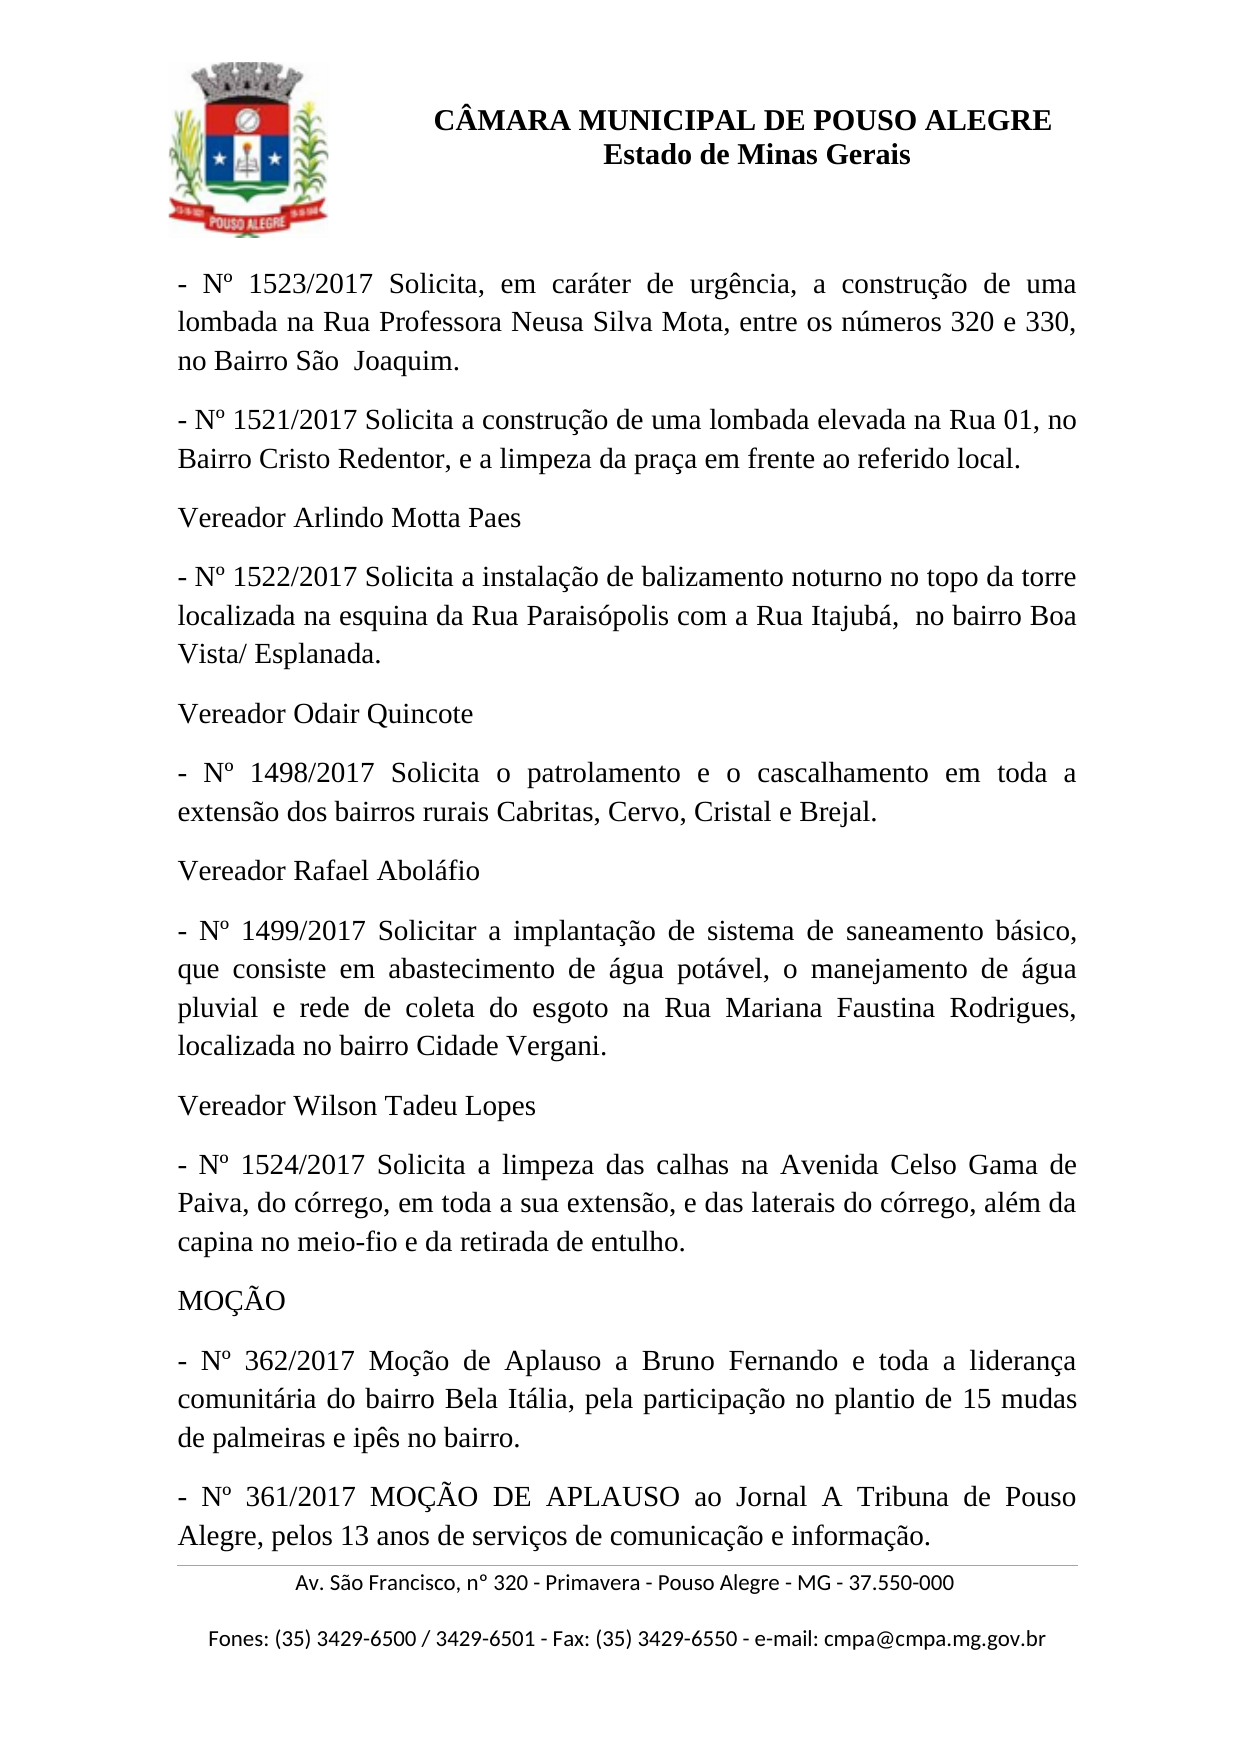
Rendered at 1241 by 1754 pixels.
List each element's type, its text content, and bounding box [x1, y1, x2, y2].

text - Nº 362/2017 Moção de Aplauso a Bruno Fernando e toda a liderança comunitária do bairro Bela Itália, pela participação no plantio de 15 mudas de palmeiras e ipês no bairro. [177, 1343, 1078, 1453]
text - Nº 1498/2017 Solicita o patrolamento e o cascalhamento em toda a extensão dos bairros rurais Cabritas, Cervo, Cristal e Brejal. [177, 755, 1078, 827]
text - Nº 1523/2017 Solicita, em caráter de urgência, a construção de uma lombada na Rua Professora Neusa Silva Mota, entre os números 320 e 330, no Bairro São Joaquim. [177, 266, 1078, 376]
text - Nº 361/2017 MOÇÃO DE APLAUSO ao Jornal A Tribuna de Pouso Alegre, pelos 13 anos de serviços de comunicação e informação. [177, 1479, 1078, 1551]
text - Nº 1499/2017 Solicitar a implantação de sistema de saneamento básico, que consiste em abastecimento de água potável, o manejamento de água pluvial e rede de coleta do esgoto na Rua Mariana Faustina Rodrigues, localizada no bairro Cidade Vergani. [177, 913, 1078, 1062]
text Vereador Rafael Aboláfio [177, 853, 1078, 887]
text MOÇÃO [177, 1283, 1078, 1317]
text Vereador Arlindo Motta Paes [177, 500, 1078, 534]
text - Nº 1522/2017 Solicita a instalação de balizamento noturno no topo da torre localizada na esquina da Rua Paraisópolis com a Rua Itajubá, no bairro Boa Vista/ Esplanada. [177, 559, 1078, 670]
text Vereador Odair Quincote [177, 696, 1078, 729]
text Vereador Wilson Tadeu Lopes [177, 1088, 1078, 1121]
picture [168, 62, 329, 238]
text - Nº 1524/2017 Solicita a limpeza das calhas na Avenida Celso Gama de Paiva, do córrego, em toda a sua extensão, e das laterais do córrego, além da capina no meio-fio e da retirada de entulho. [177, 1147, 1078, 1258]
text - Nº 1521/2017 Solicita a construção de uma lombada elevada na Rua 01, no Bairro Cristo Redentor, e a limpeza da praça em frente ao referido local. [177, 402, 1078, 474]
